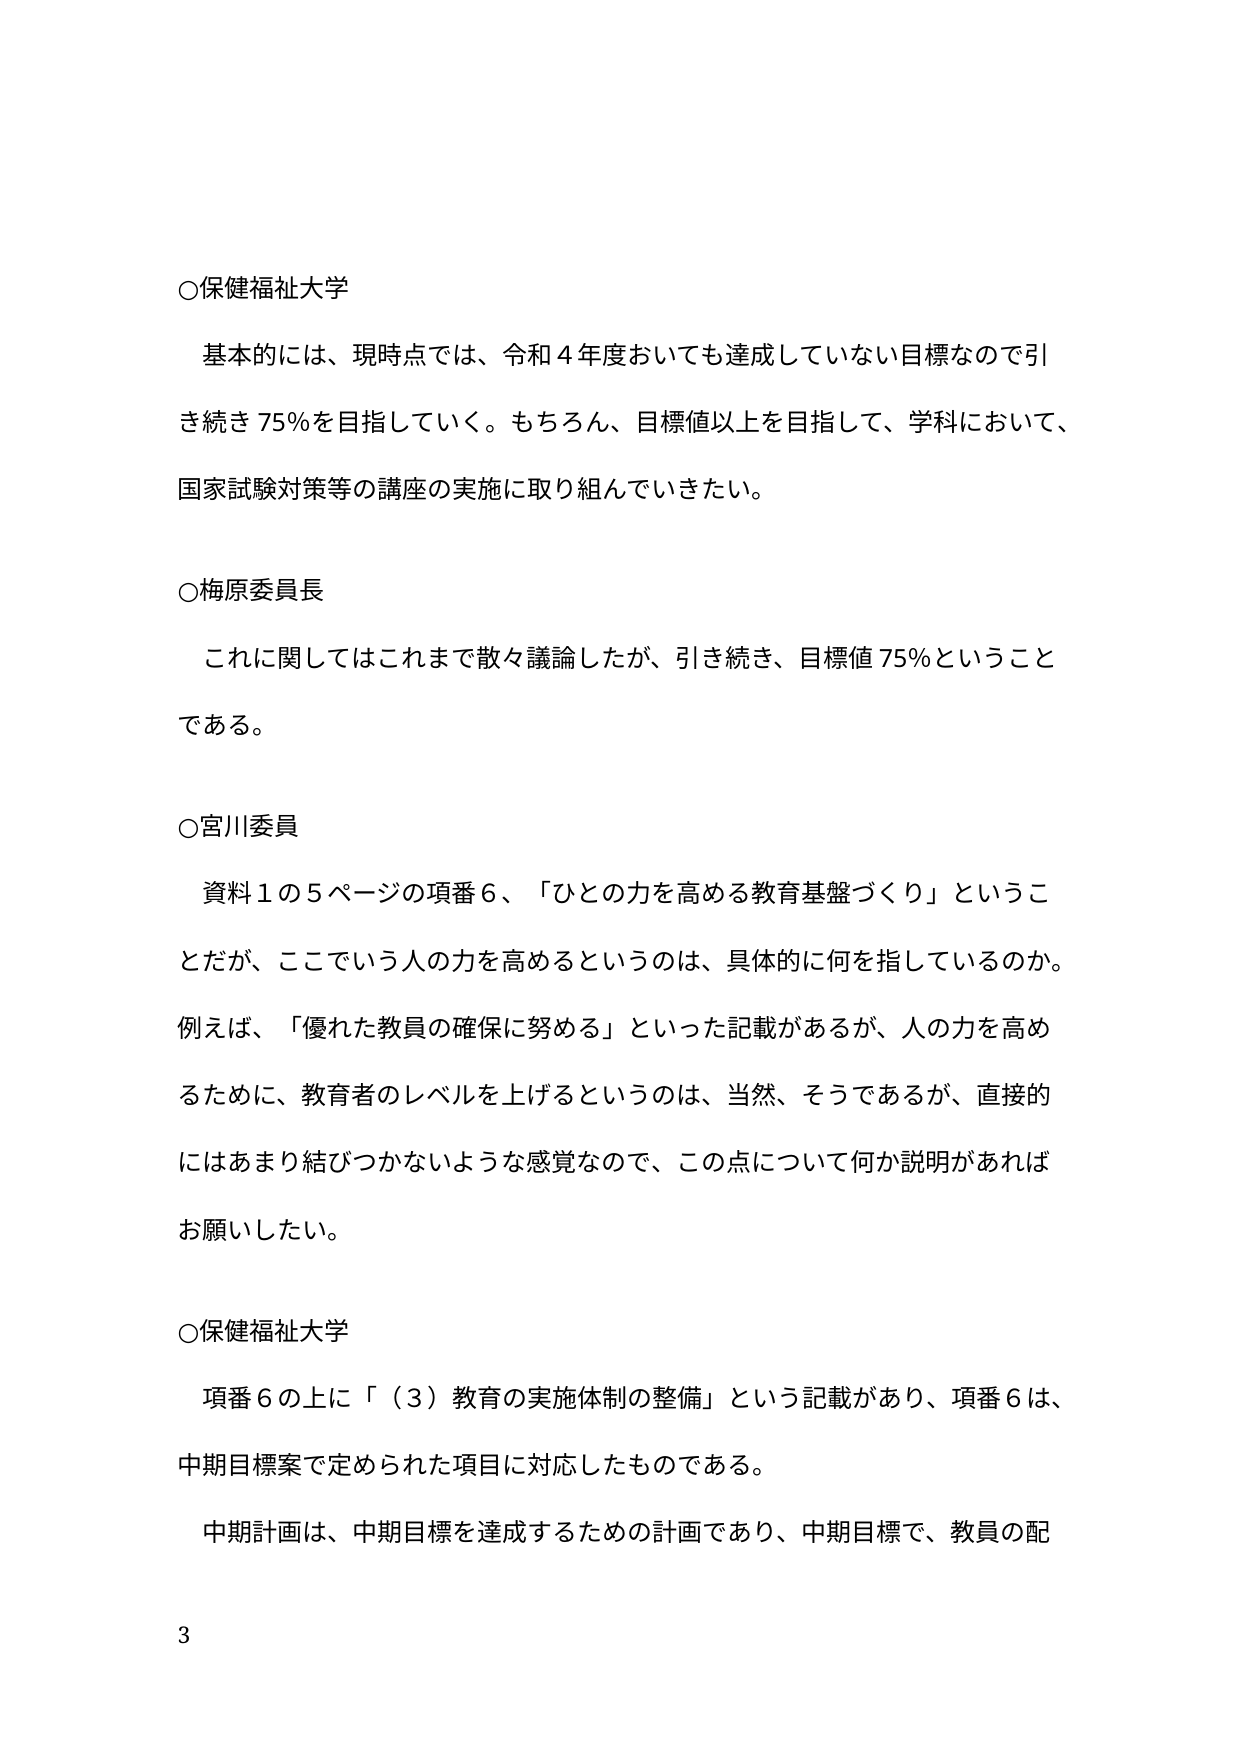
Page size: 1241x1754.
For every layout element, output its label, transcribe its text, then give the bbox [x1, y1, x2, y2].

text 基本的には、現時点では、令和４年度おいても達成していない目標なので引き続き75％を目指していく。もちろん、目標値以上を目指して、学科において、国家試験対策等の講座の実施に取り組んでいきたい。 [177, 320, 1063, 522]
text ○梅原委員長 [177, 555, 1063, 623]
text ○宮川委員 [177, 791, 1063, 858]
text 資料１の５ページの項番６、「ひとの力を高める教育基盤づくり」ということだが、ここでいう人の力を高めるというのは、具体的に何を指しているのか。例えば、「優れた教員の確保に努める」といった記載があるが、人の力を高めるために、教育者のレベルを上げるというのは、当然、そうであるが、直接的にはあまり結びつかないような感覚なので、この点について何か説明があればお願いしたい。 [177, 858, 1063, 1262]
text 項番６の上に「（３）教育の実施体制の整備」という記載があり、項番６は、中期目標案で定められた項目に対応したものである。 [177, 1363, 1063, 1497]
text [177, 1497, 1063, 1565]
text ○保健福祉大学 [177, 1296, 1063, 1363]
text ○保健福祉大学 [177, 252, 1063, 320]
text これに関してはこれまで散々議論したが、引き続き、目標値75％ということである。 [177, 623, 1063, 757]
